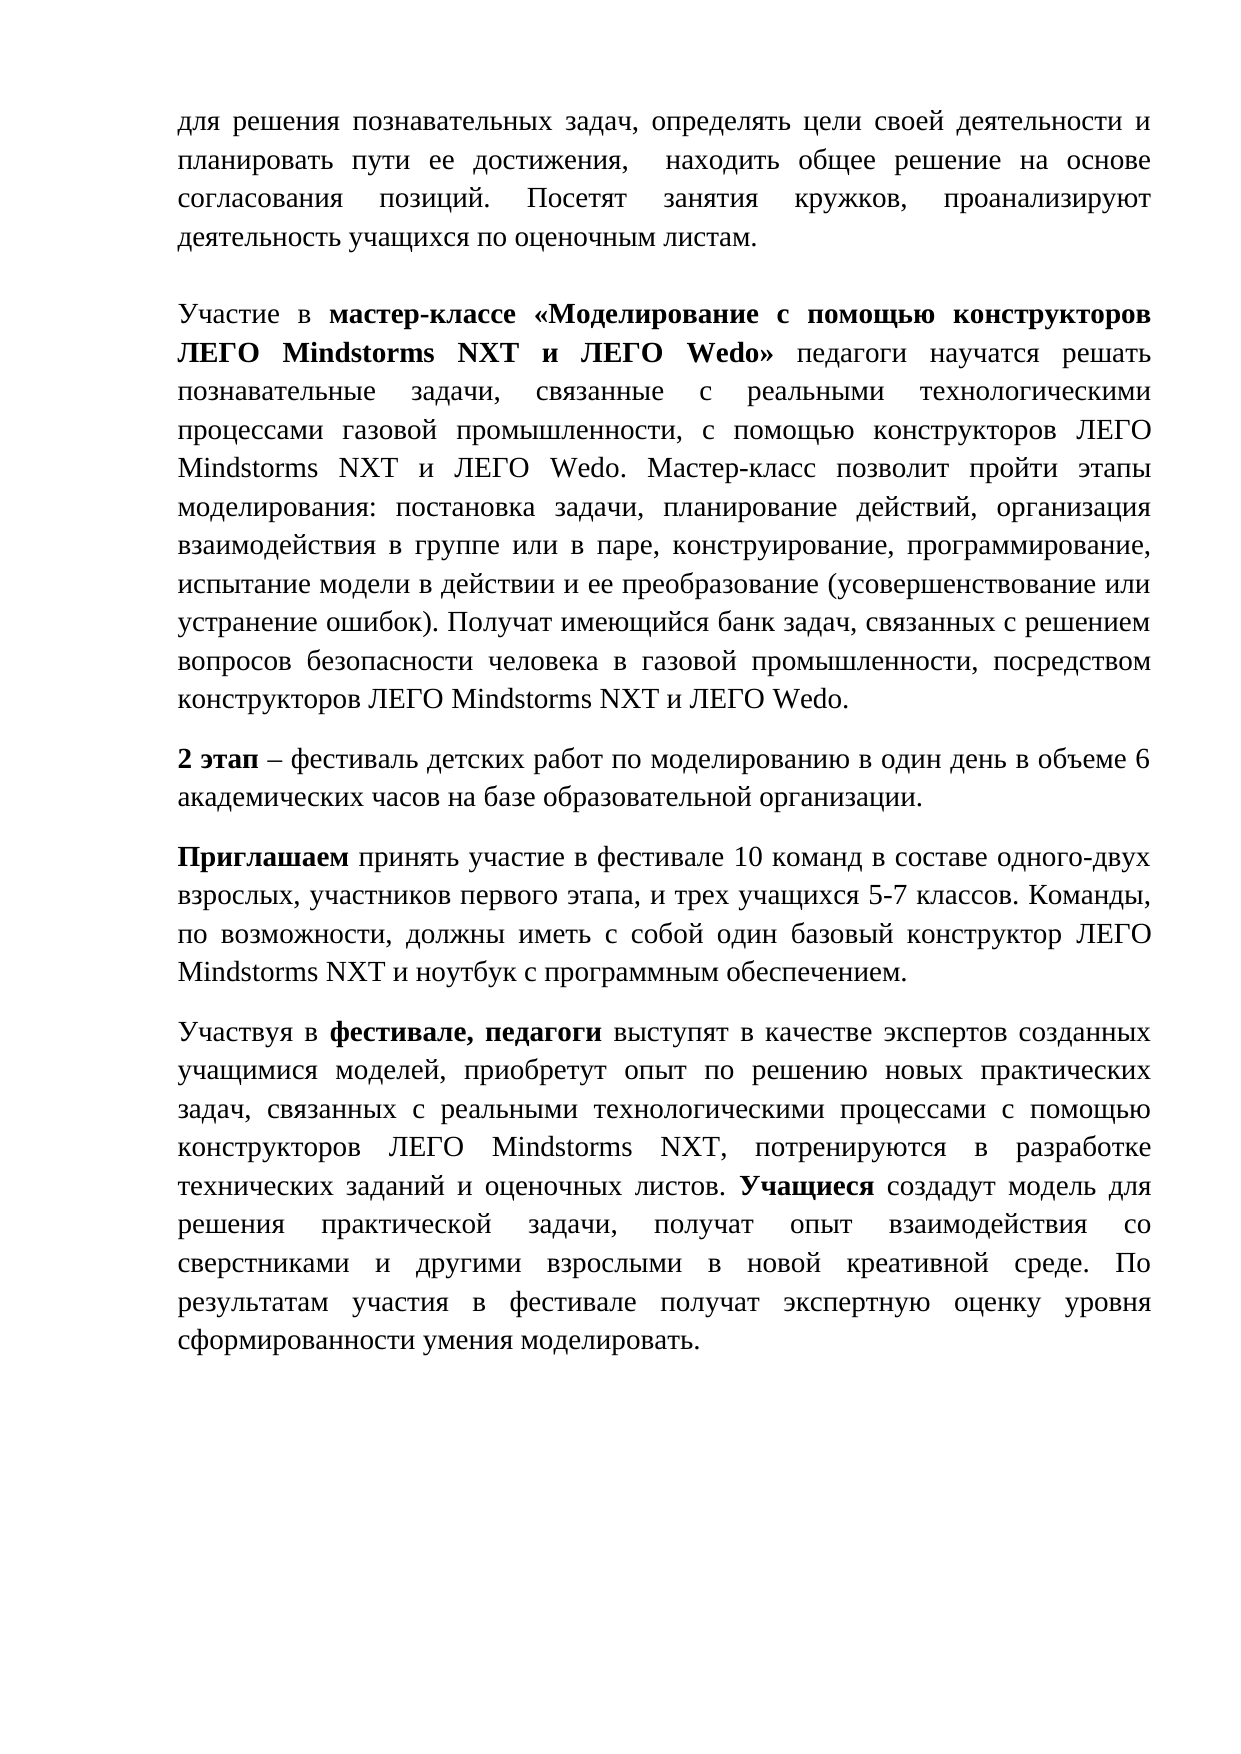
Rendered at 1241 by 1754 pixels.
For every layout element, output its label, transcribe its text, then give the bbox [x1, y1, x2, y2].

text Участие в мастер-классе «Моделирование с помощью конструкторов ЛЕГО Mindstorms NXT и ЛЕГО Wedo» педагоги научатся решать познавательные задачи, связанные с реальными технологическими процессами газовой промышленности, с помощью конструкторов ЛЕГО Mindstorms NXT и ЛЕГО Wedo. Мастер-класс позволит пройти этапы моделирования: постановка задачи, планирование действий, организация взаимодействия в группе или в паре, конструирование, программирование, испытание модели в действии и ее преобразование (усовершенствование или устранение ошибок). Получат имеющийся банк задач, связанных с решением вопросов безопасности человека в газовой промышленности, посредством конструкторов ЛЕГО Mindstorms NXT и ЛЕГО Wedo. [177, 296, 1152, 715]
text Участвуя в фестивале, педагоги выступят в качестве экспертов созданных учащимися моделей, приобретут опыт по решению новых практических задач, связанных с реальными технологическими процессами с помощью конструкторов ЛЕГО Mindstorms NXT, потренируются в разработке технических заданий и оценочных листов. Учащиеся создадут модель для решения практической задачи, получат опыт взаимодействия со сверстниками и другими взрослыми в новой креативной среде. По результатам участия в фестивале получат экспертную оценку уровня сформированности умения моделировать. [177, 1014, 1152, 1356]
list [177, 103, 1152, 253]
text 2 этап – фестиваль детских работ по моделированию в один день в объеме 6 академических часов на базе образовательной организации. [177, 741, 1152, 813]
text Приглашаем принять участие в фестивале 10 команд в составе одного-двух взрослых, участников первого этапа, и трех учащихся 5-7 классов. Команды, по возможности, должны иметь с собой один базовый конструктор ЛЕГО Mindstorms NXT и ноутбук с программным обеспечением. [177, 839, 1152, 988]
